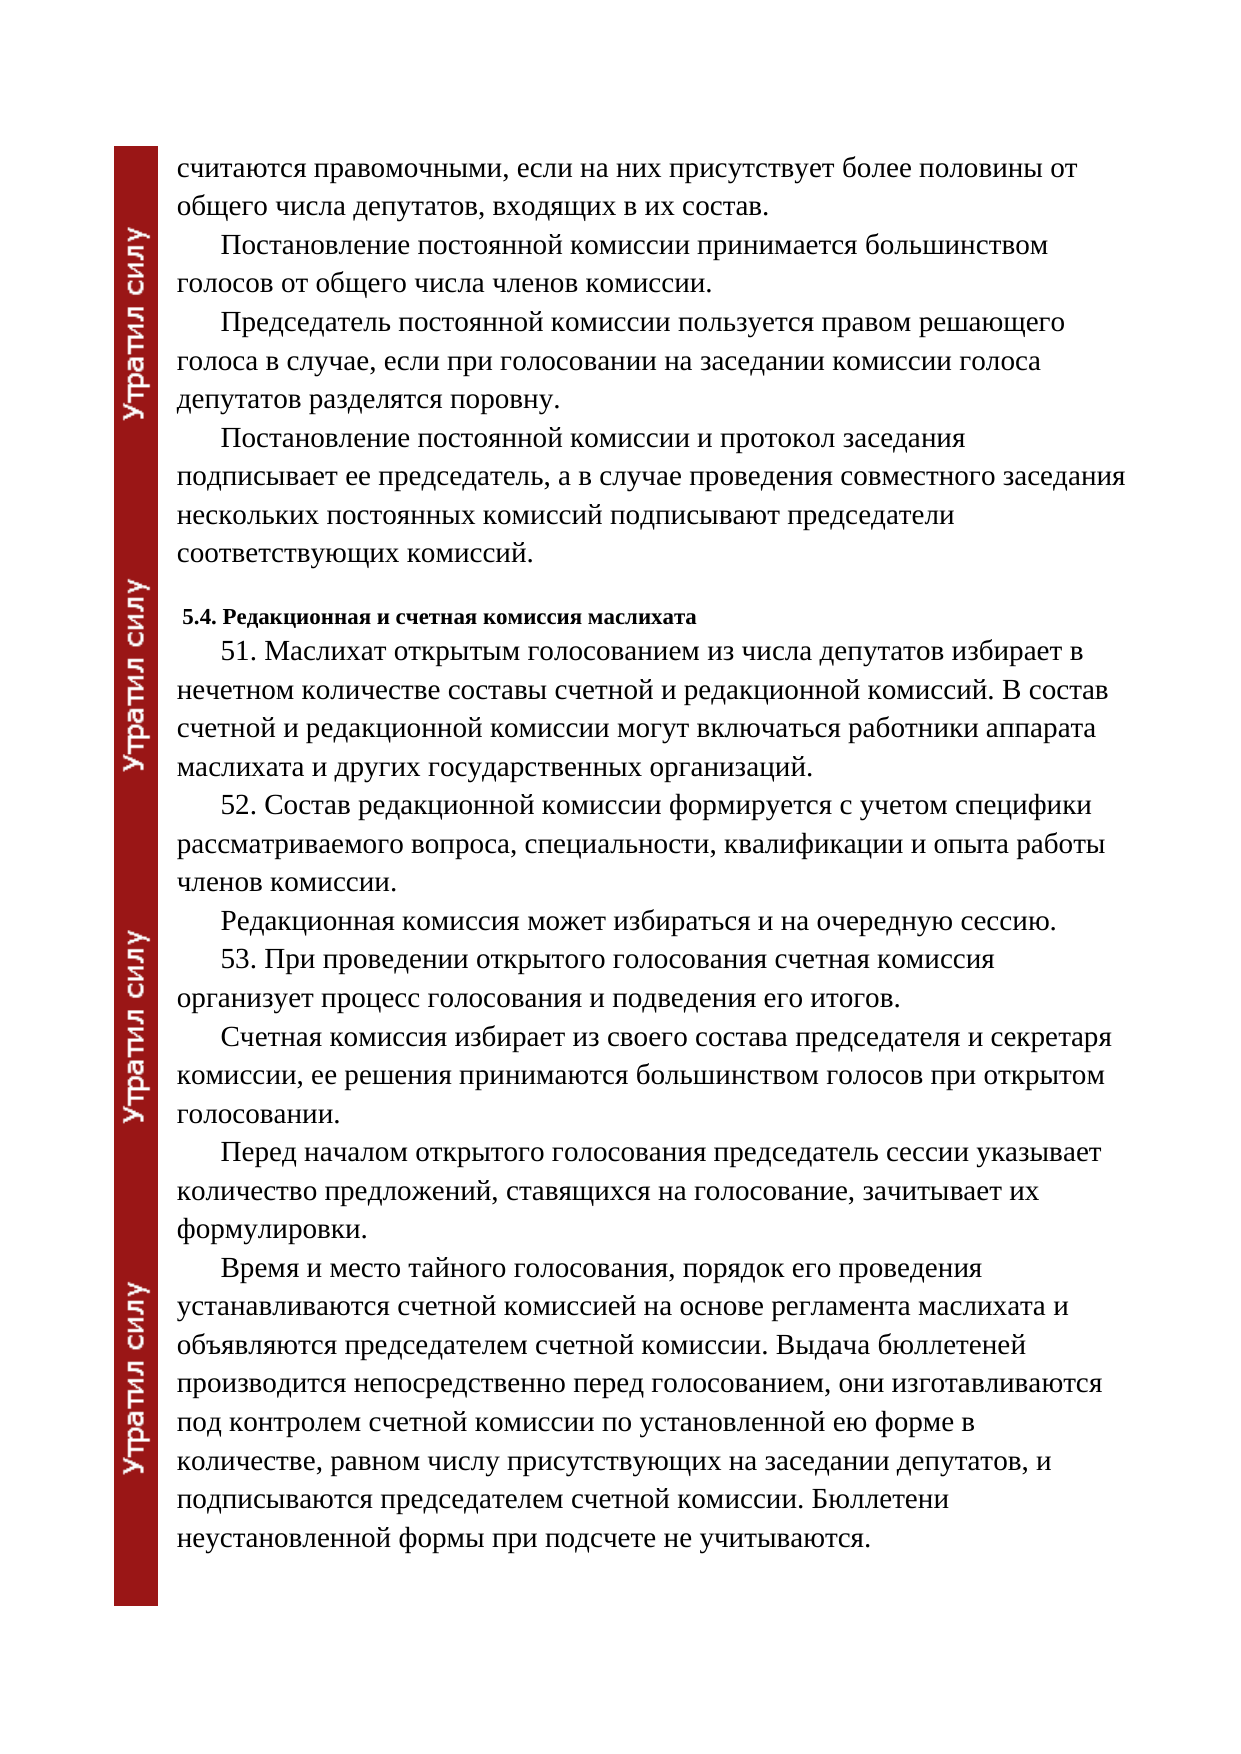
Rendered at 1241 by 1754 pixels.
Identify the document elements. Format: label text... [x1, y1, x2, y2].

picture [114, 629, 158, 633]
picture [114, 146, 158, 150]
text 5.4. Редакционная и счетная комиссия маслихата [112, 603, 1128, 629]
text 51. Маслихат открытым голосованием из числа депутатов избирает в нечетном количестве составы счетной и редакционной комиссий. В состав счетной и редакционной комиссии могут включаться работники аппарата маслихата и других государственных организаций. 52. Состав редакционной комиссии формируется с учетом специфики рассматриваемого вопроса, специальности, квалификации и опыта работы членов комиссии. Редакционная комиссия может избираться и на очередную сессию. 53. При проведении открытого голосования счетная комиссия организует процесс голосования и подведения его итогов. Счетная комиссия избирает из своего состава председателя и секретаря комиссии, ее решения принимаются большинством голосов при открытом голосовании. Перед началом открытого голосования председатель сессии указывает количество предложений, ставящихся на голосование, зачитывает их формулировки. Время и место тайного голосования, порядок его проведения устанавливаются счетной комиссией на основе регламента маслихата и объявляются председателем счетной комиссии. Выдача бюллетеней производится непосредственно перед голосованием, они изготавливаются под контролем счетной комиссии по установленной ею форме в количестве, равном числу присутствующих на заседании депутатов, и подписываются председателем счетной комиссии. Бюллетени неустановленной формы при подсчете не учитываются. [112, 633, 1128, 1583]
picture [114, 1583, 158, 1606]
picture [114, 599, 158, 603]
